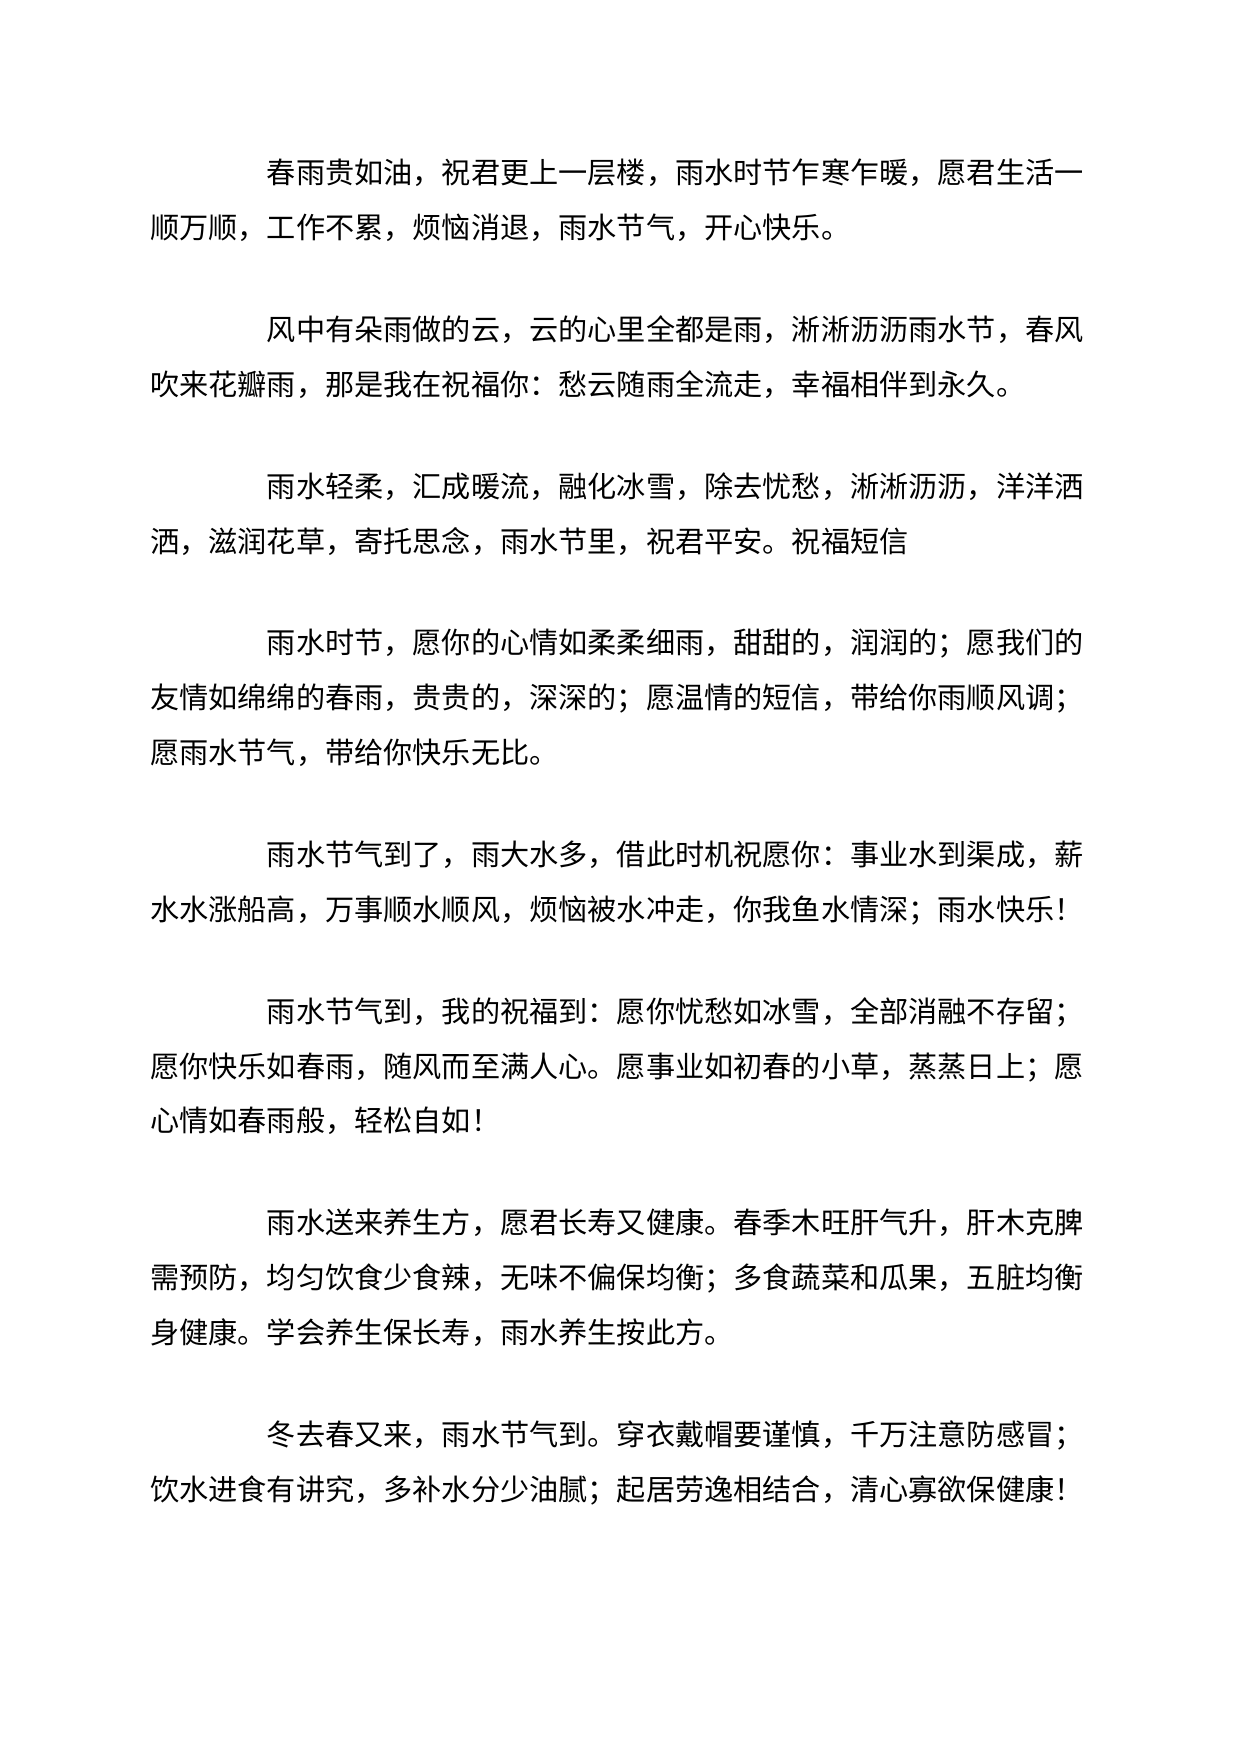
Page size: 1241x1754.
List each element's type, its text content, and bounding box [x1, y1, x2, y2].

text 雨水轻柔，汇成暖流，融化冰雪，除去忧愁，淅淅沥沥，洋洋洒洒，滋润花草，寄托思念，雨水节里，祝君平安。祝福短信 [150, 463, 1090, 561]
text 雨水节气到了，雨大水多，借此时机祝愿你：事业水到渠成，薪水水涨船高，万事顺水顺风，烦恼被水冲走，你我鱼水情深；雨水快乐！ [150, 832, 1090, 929]
text 风中有朵雨做的云，云的心里全都是雨，淅淅沥沥雨水节，春风吹来花瓣雨，那是我在祝福你：愁云随雨全流走，幸福相伴到永久。 [150, 307, 1090, 404]
text 雨水时节，愿你的心情如柔柔细雨，甜甜的，润润的；愿我们的友情如绵绵的春雨，贵贵的，深深的；愿温情的短信，带给你雨顺风调；愿雨水节气，带给你快乐无比。 [150, 620, 1090, 772]
text 雨水节气到，我的祝福到：愿你忧愁如冰雪，全部消融不存留；愿你快乐如春雨，随风而至满人心。愿事业如初春的小草，蒸蒸日上；愿心情如春雨般，轻松自如！ [150, 988, 1090, 1140]
text 冬去春又来，雨水节气到。穿衣戴帽要谨慎，千万注意防感冒；饮水进食有讲究，多补水分少油腻；起居劳逸相结合，清心寡欲保健康！ [150, 1411, 1090, 1508]
text 雨水送来养生方，愿君长寿又健康。春季木旺肝气升，肝木克脾需预防，均匀饮食少食辣，无味不偏保均衡；多食蔬菜和瓜果，五脏均衡身健康。学会养生保长寿，雨水养生按此方。 [150, 1200, 1090, 1352]
text 春雨贵如油，祝君更上一层楼，雨水时节乍寒乍暖，愿君生活一顺万顺，工作不累，烦恼消退，雨水节气，开心快乐。 [150, 150, 1090, 247]
